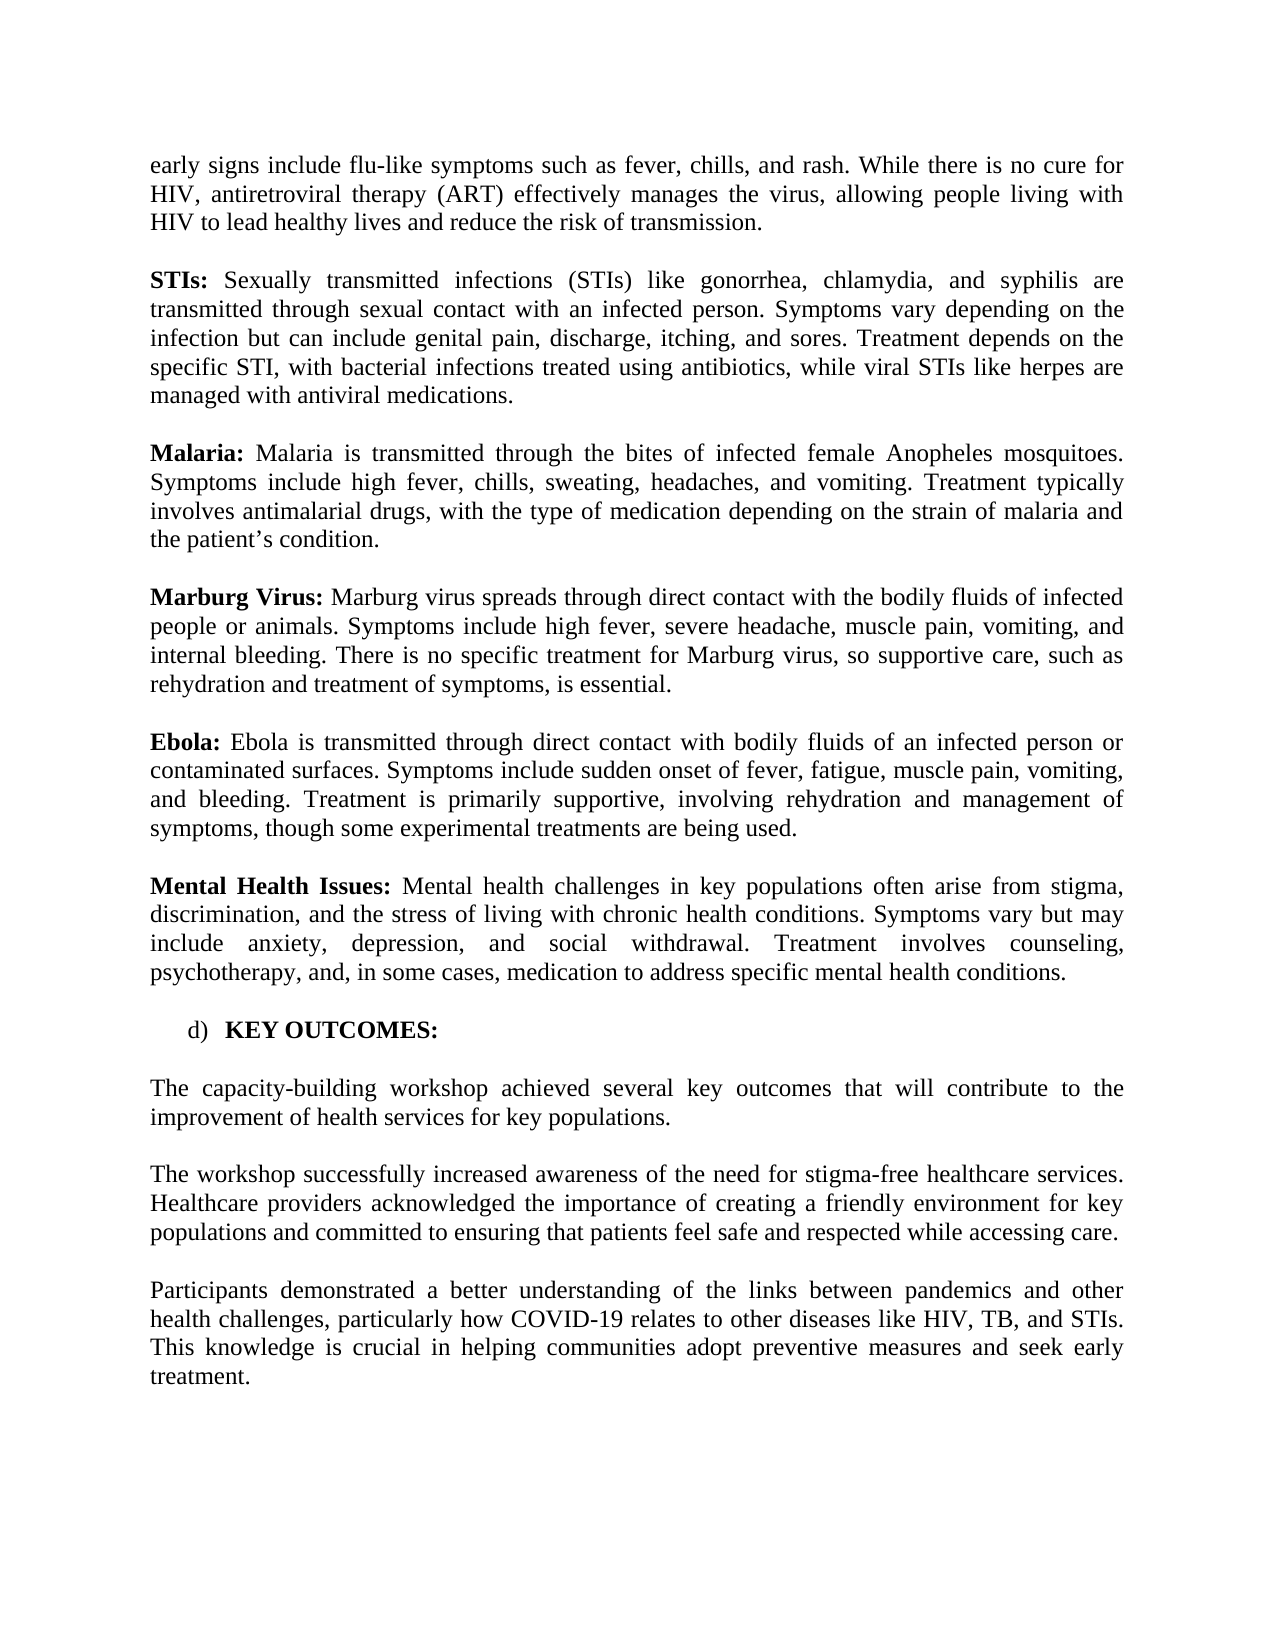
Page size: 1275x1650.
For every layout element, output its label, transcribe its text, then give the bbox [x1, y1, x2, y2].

text Malaria: Malaria is transmitted through the bites of infected female Anopheles mosquitoes. Symptoms include high fever, chills, sweating, headaches, and vomiting. Treatment typically involves antimalarial drugs, with the type of medication depending on the strain of malaria and the patient’s condition. [150, 438, 1125, 553]
text The capacity-building workshop achieved several key outcomes that will contribute to the improvement of health services for key populations. [150, 1073, 1125, 1130]
text Mental Health Issues: Mental health challenges in key populations often arise from stigma, discrimination, and the stress of living with chronic health conditions. Symptoms vary but may include anxiety, depression, and social withdrawal. Treatment involves counseling, psychotherapy, and, in some cases, medication to address specific mental health conditions. [150, 871, 1125, 986]
text The workshop successfully increased awareness of the need for stigma-free healthcare services. Healthcare providers acknowledged the importance of creating a friendly environment for key populations and committed to ensuring that patients feel safe and respected while accessing care. [150, 1159, 1125, 1246]
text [150, 150, 1125, 236]
text Marburg Virus: Marburg virus spreads through direct contact with the bodily fluids of infected people or animals. Symptoms include high fever, severe headache, muscle pain, vomiting, and internal bleeding. There is no specific treatment for Marburg virus, so supportive care, such as rehydration and treatment of symptoms, is essential. [150, 582, 1125, 697]
list KEY OUTCOMES: [187, 1015, 1125, 1044]
text STIs: Sexually transmitted infections (STIs) like gonorrhea, chlamydia, and syphilis are transmitted through sexual contact with an infected person. Symptoms vary depending on the infection but can include genital pain, discharge, itching, and sores. Treatment depends on the specific STI, with bacterial infections treated using antibiotics, while viral STIs like herpes are managed with antiviral medications. [150, 265, 1125, 409]
text Participants demonstrated a better understanding of the links between pandemics and other health challenges, particularly how COVID-19 relates to other diseases like HIV, TB, and STIs. This knowledge is crucial in helping communities adopt preventive measures and seek early treatment. [150, 1275, 1125, 1390]
text Ebola: Ebola is transmitted through direct contact with bodily fluids of an infected person or contaminated surfaces. Symptoms include sudden onset of fever, fatigue, muscle pain, vomiting, and bleeding. Treatment is primarily supportive, involving rehydration and management of symptoms, though some experimental treatments are being used. [150, 727, 1125, 842]
